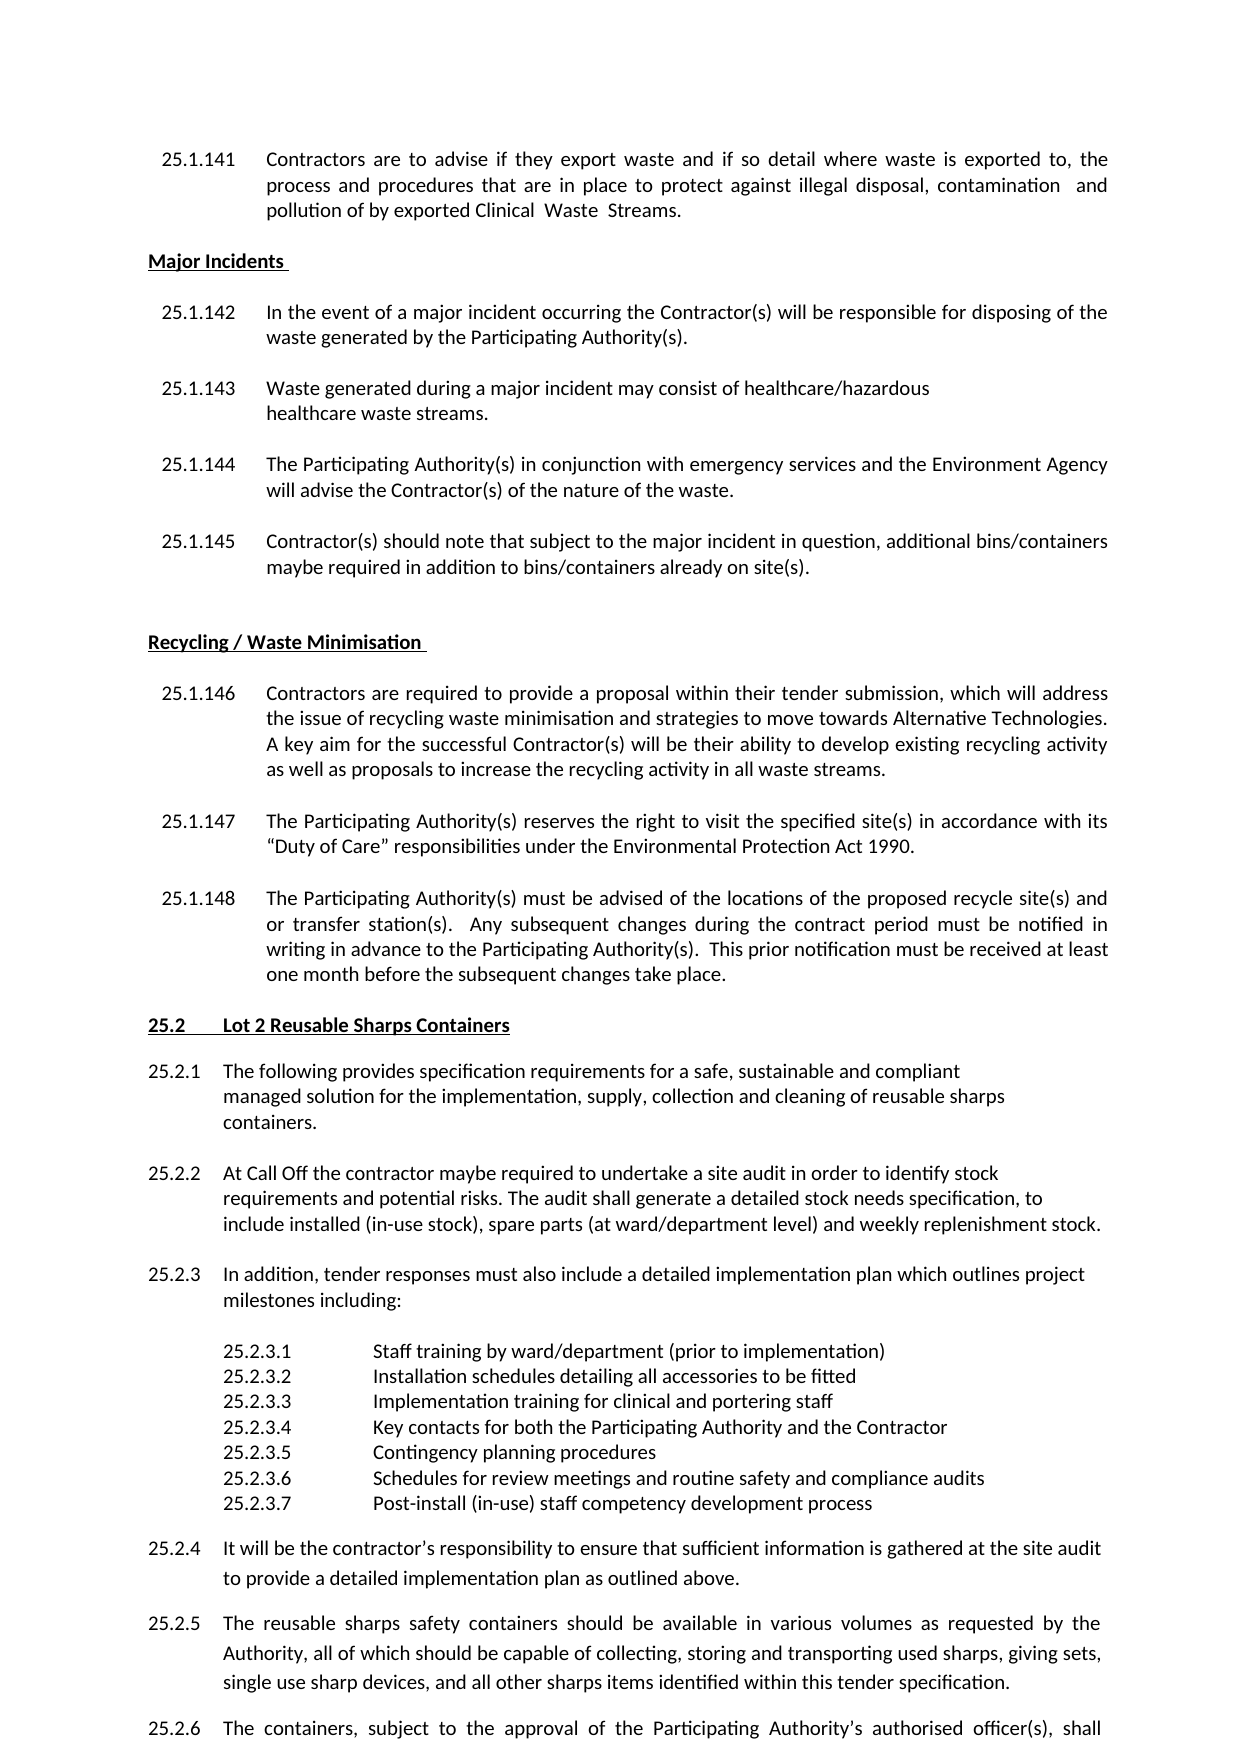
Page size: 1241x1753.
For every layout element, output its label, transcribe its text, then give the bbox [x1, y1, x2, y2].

subtitle The Participating Authority(s) must be advised of the locations of the proposed recycle site(s) and or transfer station(s). Any subsequent changes during the contract period must be notified in writing in advance to the Participating Authority(s). This prior notification must be received at least one month before the subsequent changes take place. [161, 885, 1110, 987]
list Contractors are to advise if they export waste and if so detail where waste is exported to, the process and procedures that are in place to protect against illegal disposal, contamination and pollution of by exported Clinical Waste Streams. [161, 146, 1110, 223]
subtitle healthcare waste streams. [266, 401, 1110, 426]
text 25.2.3.2 Installation schedules detailing all accessories to be fitted [223, 1363, 1110, 1389]
text 25.2.3 In addition, tender responses must also include a detailed implementation plan which outlines project milestones including: [148, 1262, 1110, 1312]
text 25.2.3.7 Post-install (in-use) staff competency development process [223, 1490, 1110, 1516]
subtitle In the event of a major incident occurring the Contractor(s) will be responsible for disposing of the waste generated by the Participating Authority(s). [161, 299, 1110, 350]
text 25.2.3.4 Key contacts for both the Participating Authority and the Contractor [223, 1414, 1110, 1439]
subtitle Recycling / Waste Minimisation [148, 629, 1110, 655]
subtitle The Participating Authority(s) in conjunction with emergency services and the Environment Agency will advise the Contractor(s) of the nature of the waste. [161, 451, 1110, 502]
subtitle The Participating Authority(s) reserves the right to visit the specified site(s) in accordance with its “Duty of Care” responsibilities under the Environmental Protection Act 1990. [161, 808, 1110, 859]
text 25.2.3.6 Schedules for review meetings and routine safety and compliance audits [223, 1465, 1110, 1490]
text 25.2.2 At Call Off the contractor maybe required to undertake a site audit in order to identify stock requirements and potential risks. The audit shall generate a detailed stock needs specification, to include installed (in-use stock), spare parts (at ward/department level) and weekly replenishment stock. [148, 1160, 1110, 1236]
text managed solution for the implementation, supply, collection and cleaning of reusable sharps containers. [223, 1084, 1110, 1134]
text 25.2.1 The following provides specification requirements for a safe, sustainable and compliant [148, 1057, 1110, 1084]
subtitle Waste generated during a major incident may consist of healthcare/hazardous [161, 375, 1110, 401]
subtitle Contractor(s) should note that subject to the major incident in question, additional bins/containers maybe required in addition to bins/containers already on site(s). [161, 528, 1110, 579]
text 25.2.3.5 Contingency planning procedures [223, 1439, 1110, 1465]
text 25.2 Lot 2 Reusable Sharps Containers [148, 1012, 1110, 1038]
subtitle Contractors are required to provide a proposal within their tender submission, which will address the issue of recycling waste minimisation and strategies to move towards Alternative Technologies. A key aim for the successful Contractor(s) will be their ability to develop existing recycling activity as well as proposals to increase the recycling activity in all waste streams. [161, 680, 1110, 782]
text 25.2.5 The reusable sharps safety containers should be available in various volumes as requested by the Authority, all of which should be capable of collecting, storing and transporting used sharps, giving sets, single use sharp devices, and all other sharps items identified within this tender specification. [148, 1607, 1103, 1695]
text 25.2.4 It will be the contractor’s responsibility to ensure that sufficient information is gathered at the site audit to provide a detailed implementation plan as outlined above. [148, 1532, 1103, 1591]
text 25.2.3.3 Implementation training for clinical and portering staff [223, 1389, 1110, 1414]
text 25.2.3.1 Staff training by ward/department (prior to implementation) [223, 1338, 1110, 1363]
text Major Incidents [148, 248, 1110, 273]
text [148, 1712, 1103, 1741]
